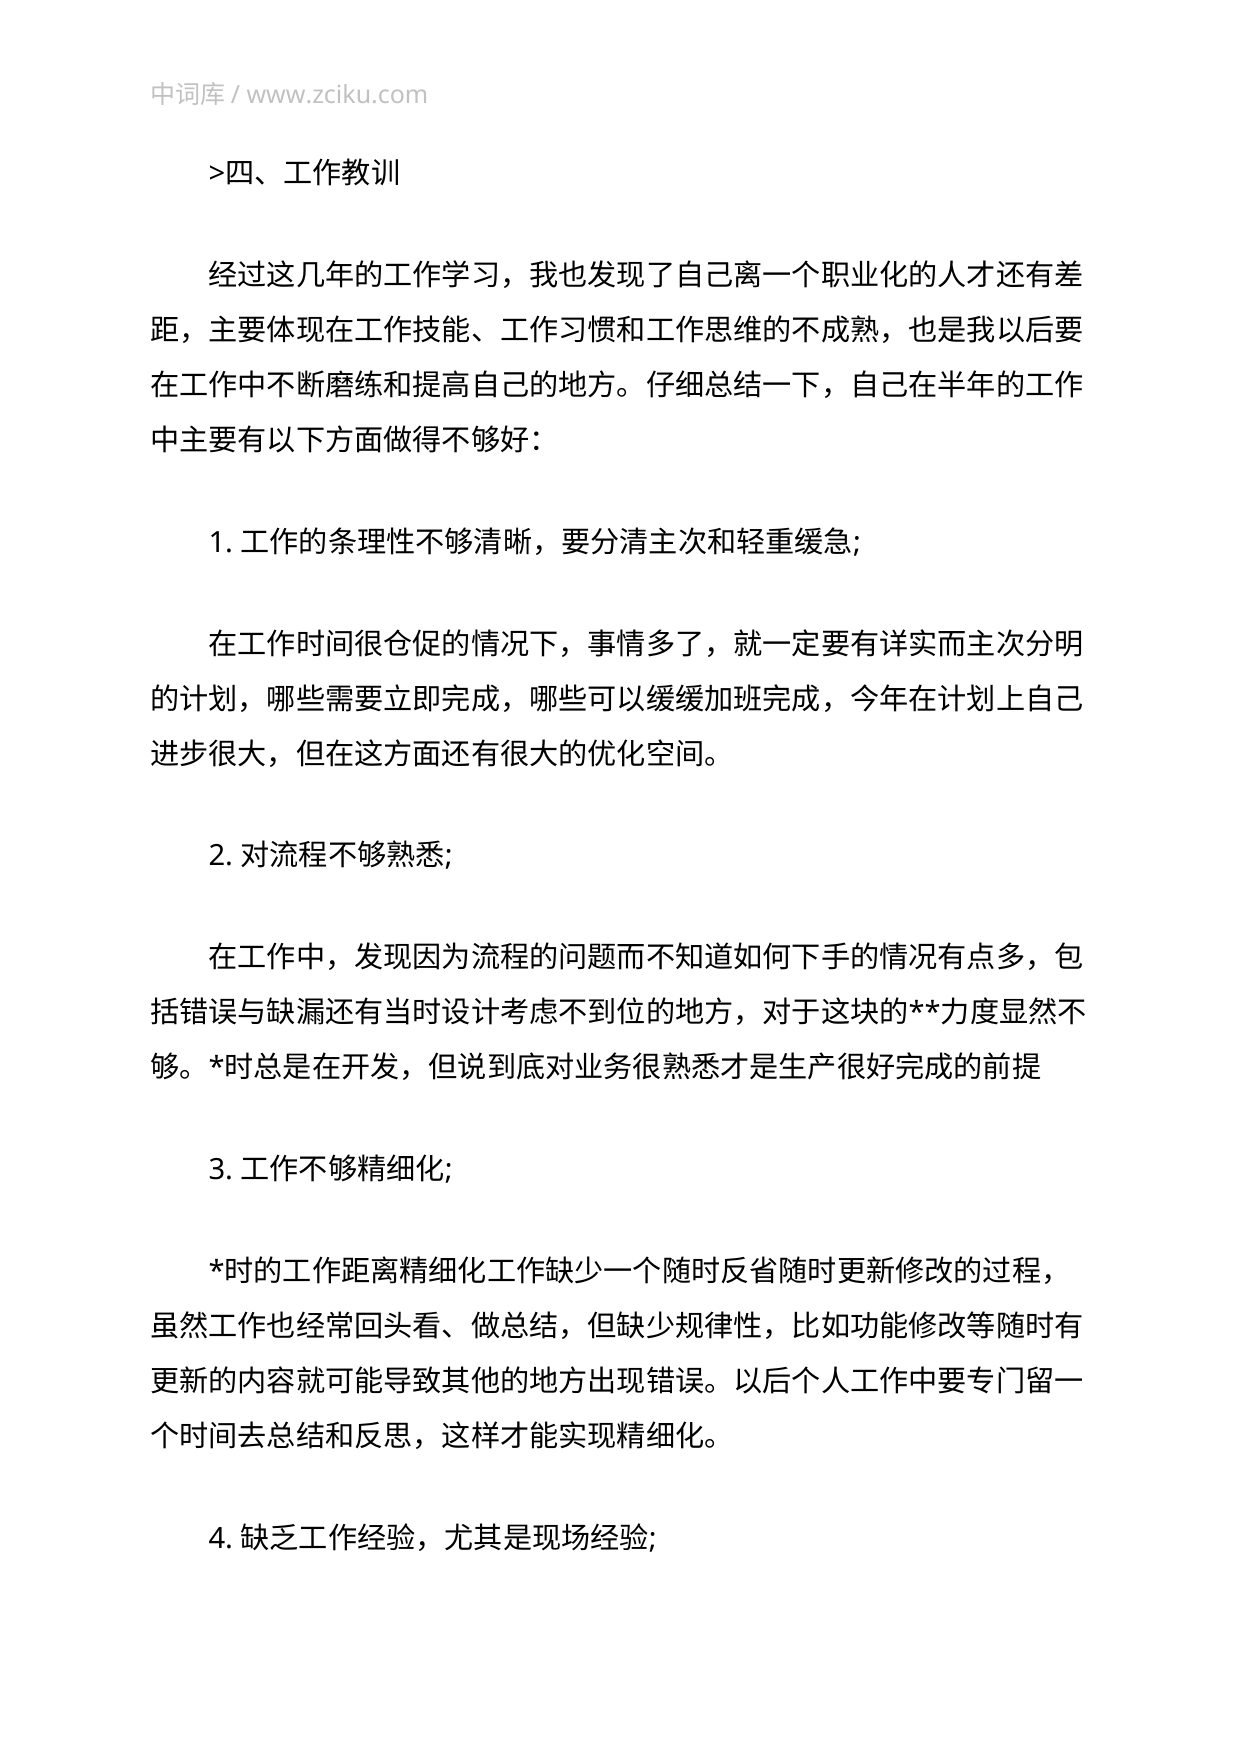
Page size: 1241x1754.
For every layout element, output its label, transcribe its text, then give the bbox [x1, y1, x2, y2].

text 3. 工作不够精细化; [150, 1146, 1090, 1188]
text 在工作时间很仓促的情况下，事情多了，就一定要有详实而主次分明的计划，哪些需要立即完成，哪些可以缓缓加班完成，今年在计划上自己进步很大，但在这方面还有很大的优化空间。 [150, 620, 1090, 772]
text 经过这几年的工作学习，我也发现了自己离一个职业化的人才还有差距，主要体现在工作技能、工作习惯和工作思维的不成熟，也是我以后要在工作中不断磨练和提高自己的地方。仔细总结一下，自己在半年的工作中主要有以下方面做得不够好： [150, 252, 1090, 459]
text 2. 对流程不够熟悉; [150, 832, 1090, 874]
text 1. 工作的条理性不够清晰，要分清主次和轻重缓急; [150, 518, 1090, 561]
text >四、工作教训 [150, 150, 1090, 192]
text *时的工作距离精细化工作缺少一个随时反省随时更新修改的过程，虽然工作也经常回头看、做总结，但缺少规律性，比如功能修改等随时有更新的内容就可能导致其他的地方出现错误。以后个人工作中要专门留一个时间去总结和反思，这样才能实现精细化。 [150, 1248, 1090, 1455]
text 4. 缺乏工作经验，尤其是现场经验; [150, 1514, 1090, 1557]
text 在工作中，发现因为流程的问题而不知道如何下手的情况有点多，包括错误与缺漏还有当时设计考虑不到位的地方，对于这块的**力度显然不够。*时总是在开发，但说到底对业务很熟悉才是生产很好完成的前提 [150, 934, 1090, 1086]
